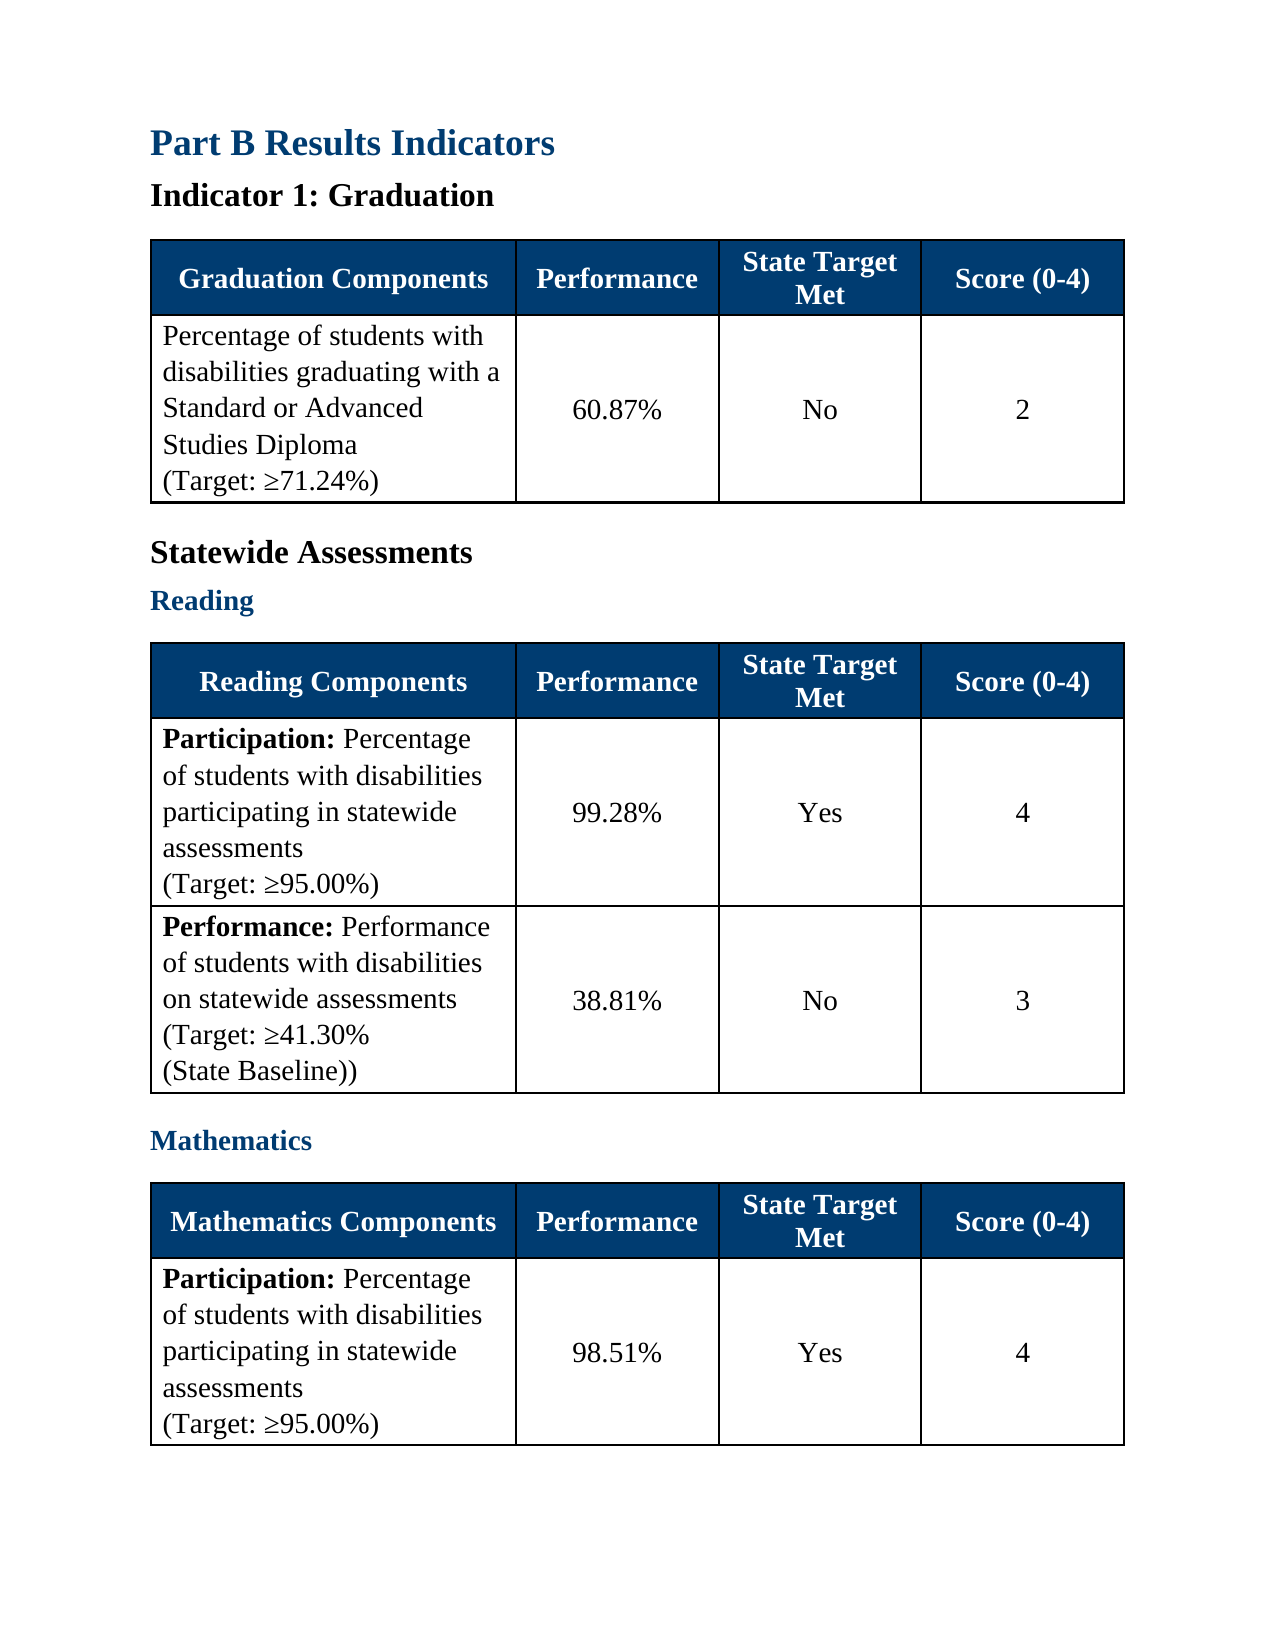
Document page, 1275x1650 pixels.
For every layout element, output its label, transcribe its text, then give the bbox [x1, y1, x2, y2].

table_cell 4 [922, 719, 1123, 904]
subtitle Mathematics [150, 1123, 1125, 1157]
table_cell 2 [922, 316, 1123, 501]
table_cell Yes [720, 1259, 920, 1444]
subtitle Part B Results Indicators [150, 120, 1125, 163]
table_cell 38.81% [517, 907, 718, 1092]
table_cell 99.28% [517, 719, 718, 904]
table_cell 4 [922, 1259, 1123, 1444]
table_header Mathematics Components [152, 1184, 515, 1257]
subtitle Reading [150, 583, 1125, 617]
table_header Score (0-4) [922, 1184, 1123, 1257]
table_cell Participation: Percentage of students with disabilities participating in statewide assessments (Target: ≥95.00%) [152, 1259, 515, 1444]
table_cell 98.51% [517, 1259, 718, 1444]
subtitle Statewide Assessments [150, 533, 1125, 571]
table_cell 3 [922, 907, 1123, 1092]
table_cell Participation: Percentage of students with disabilities participating in statewide assessments (Target: ≥95.00%) [152, 719, 515, 904]
table_header State Target Met [720, 644, 920, 717]
table_cell No [720, 907, 920, 1092]
table_header Reading Components [152, 644, 515, 717]
table_header Performance [517, 1184, 718, 1257]
table_cell No [720, 316, 920, 501]
table_header Graduation Components [152, 241, 515, 314]
table_cell Performance: Performance of students with disabilities on statewide assessments (Target: ≥41.30% (State Baseline)) [152, 907, 515, 1092]
table_header Score (0-4) [922, 241, 1123, 314]
table_header Score (0-4) [922, 644, 1123, 717]
table_header Performance [517, 241, 718, 314]
table_cell 60.87% [517, 316, 718, 501]
table_header State Target Met [720, 1184, 920, 1257]
table_header State Target Met [720, 241, 920, 314]
subtitle Indicator 1: Graduation [150, 176, 1125, 214]
table_cell Percentage of students with disabilities graduating with a Standard or Advanced Studies Diploma (Target: ≥71.24%) [152, 316, 515, 501]
table_header Performance [517, 644, 718, 717]
table_cell Yes [720, 719, 920, 904]
